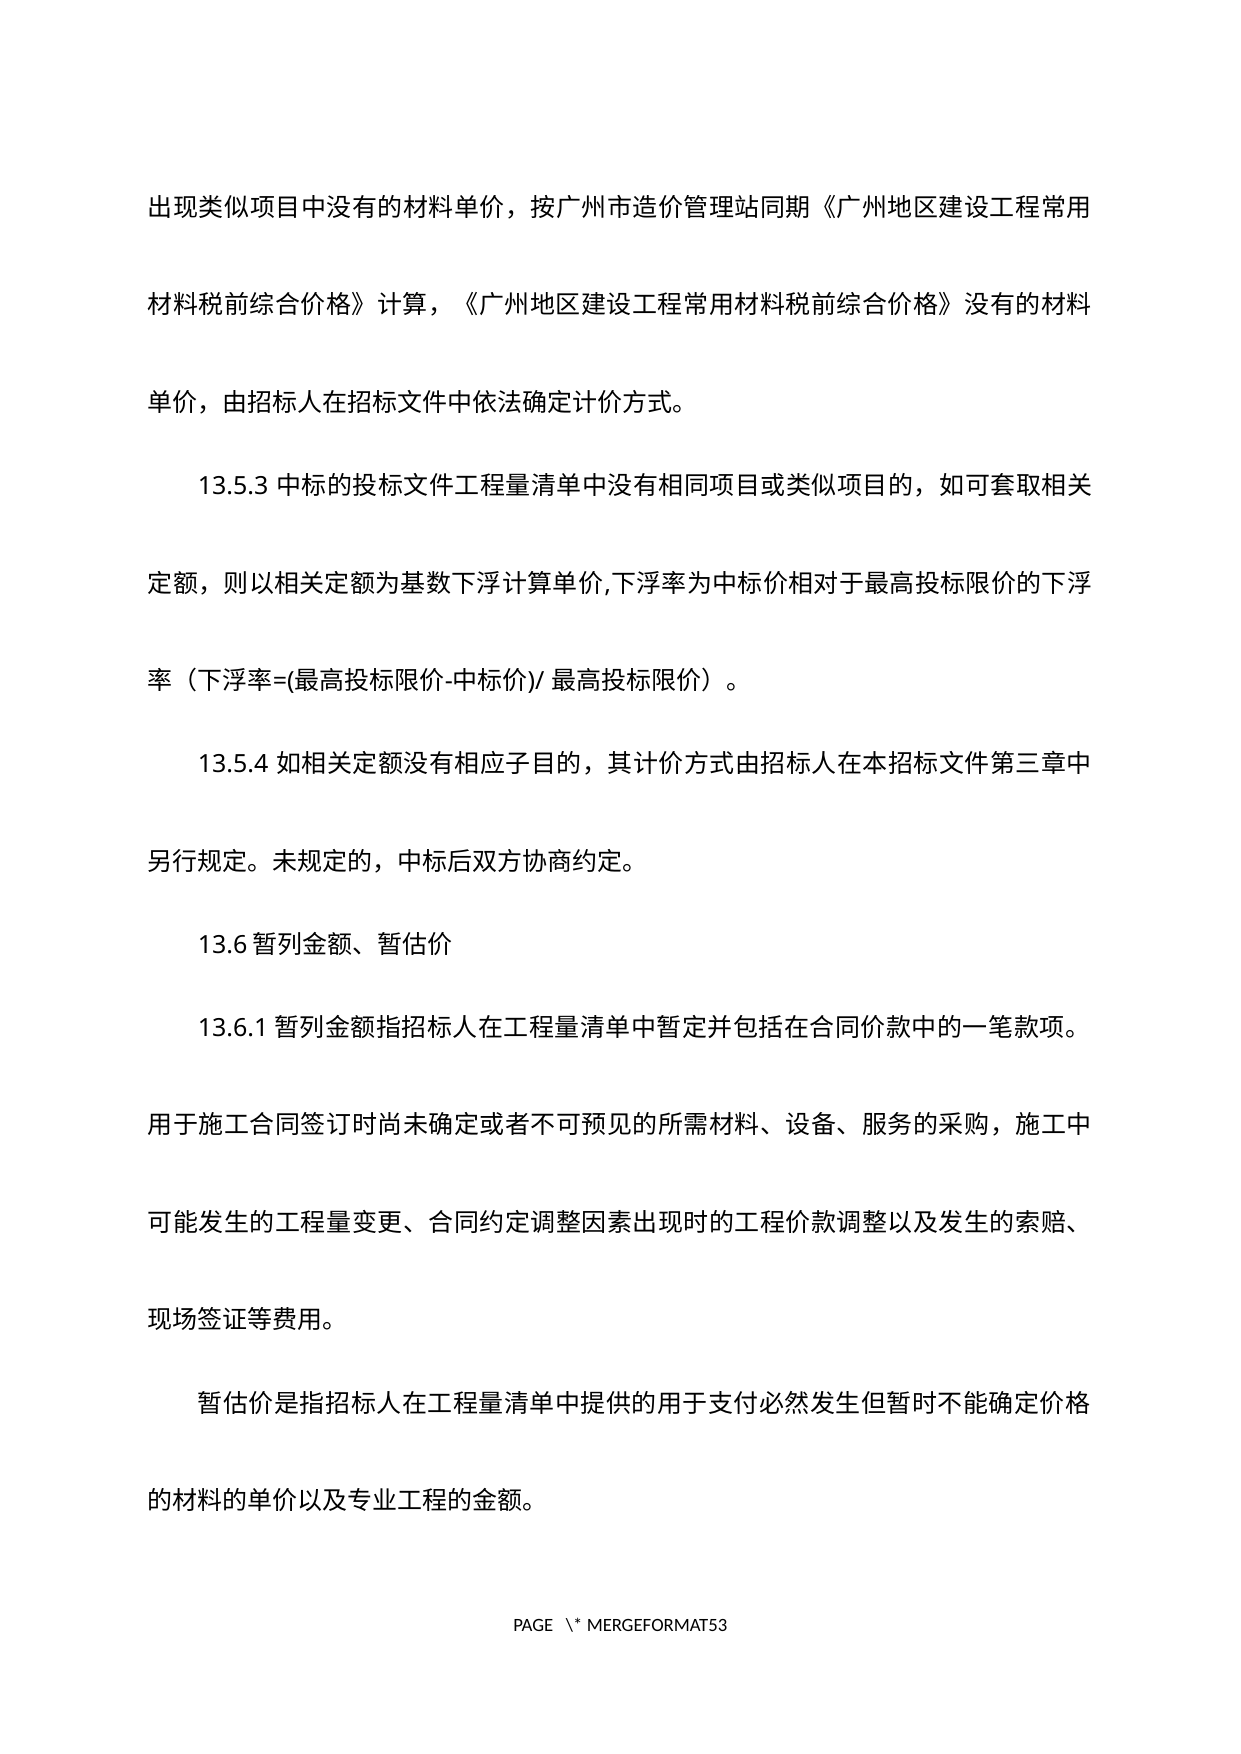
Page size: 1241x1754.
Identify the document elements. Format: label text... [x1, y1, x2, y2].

text 13.6暂列金额、暂估价 [148, 910, 1092, 975]
text 暂估价是指招标人在工程量清单中提供的用于支付必然发生但暂时不能确定价格的材料的单价以及专业工程的金额。 [148, 1369, 1092, 1531]
text 13.5.3 中标的投标文件工程量清单中没有相同项目或类似项目的，如可套取相关定额，则以相关定额为基数下浮计算单价,下浮率为中标价相对于最高投标限价的下浮率（下浮率=(最高投标限价-中标价)/ 最高投标限价）。 [148, 451, 1092, 711]
text 13.5.4 如相关定额没有相应子目的，其计价方式由招标人在本招标文件第三章中另行规定。未规定的，中标后双方协商约定。 [148, 729, 1092, 892]
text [148, 173, 1092, 433]
text 13.6.1暂列金额指招标人在工程量清单中暂定并包括在合同价款中的一笔款项。用于施工合同签订时尚未确定或者不可预见的所需材料、设备、服务的采购，施工中可能发生的工程量变更、合同约定调整因素出现时的工程价款调整以及发生的索赔、现场签证等费用。 [148, 993, 1092, 1351]
